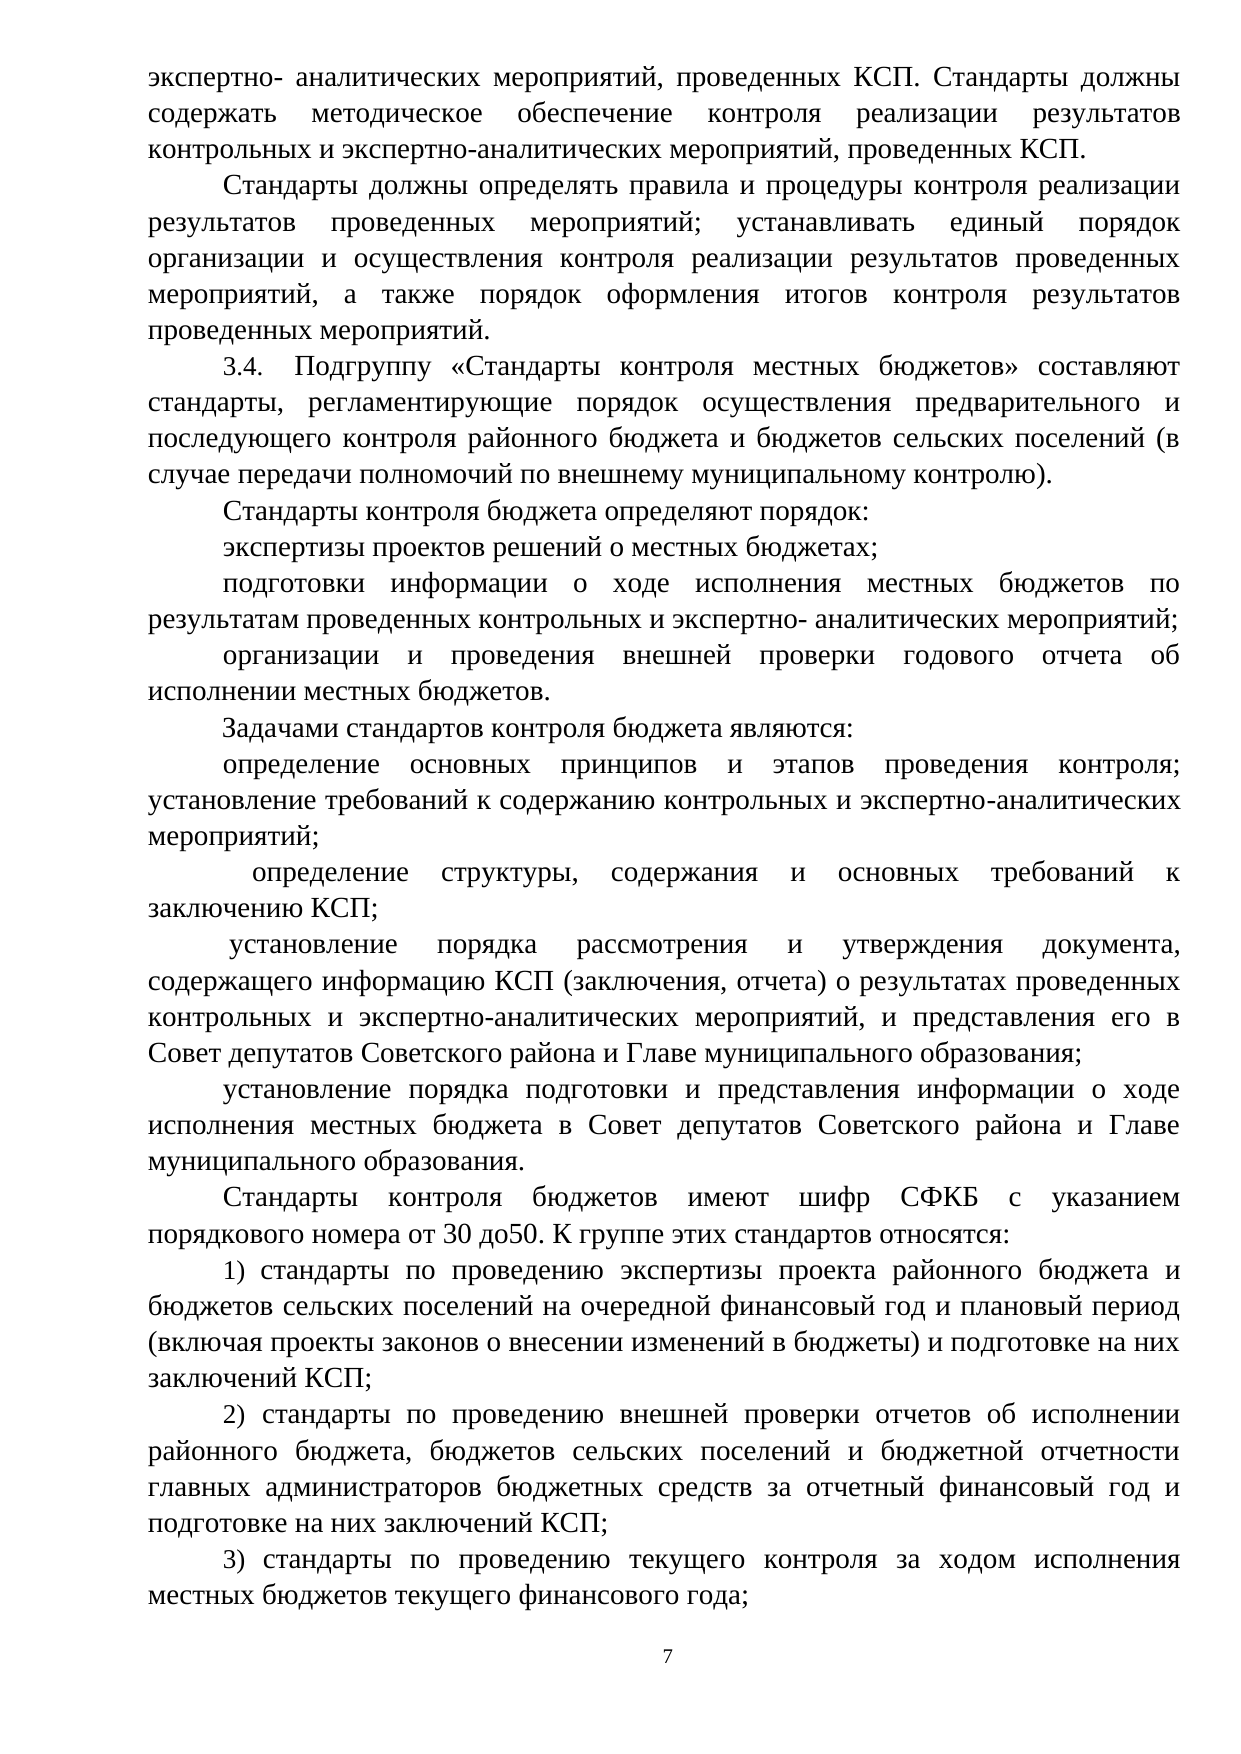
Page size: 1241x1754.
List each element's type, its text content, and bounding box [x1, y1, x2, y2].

list стандарты по проведению внешней проверки отчетов об исполнении районного бюджета, бюджетов сельских поселений и бюджетной отчетности главных администраторов бюджетных средств за отчетный финансовый год и подготовке на них заключений КСП; [148, 1396, 1181, 1538]
text определение основных принципов и этапов проведения контроля; установление требований к содержанию контрольных и экспертно-аналитических мероприятий; [148, 746, 1181, 852]
list стандарты по проведению текущего контроля за ходом исполнения местных бюджетов текущего финансового года; [148, 1541, 1181, 1611]
list стандарты по проведению экспертизы проекта районного бюджета и бюджетов сельских поселений на очередной финансовый год и плановый период (включая проекты законов о внесении изменений в бюджеты) и подготовке на них заключений КСП; [148, 1252, 1181, 1394]
text Стандарты контроля бюджетов имеют шифр СФКБ с указанием порядкового номера от 30 до50. К группе этих стандартов относятся: [148, 1179, 1181, 1249]
text экспертизы проектов решений о местных бюджетах; [148, 529, 1181, 562]
text организации и проведения внешней проверки годового отчета об исполнении местных бюджетов. [148, 637, 1181, 707]
text определение структуры, содержания и основных требований к заключению КСП; [148, 854, 1181, 924]
text Задачами стандартов контроля бюджета являются: [148, 710, 1181, 743]
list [148, 59, 1181, 165]
text Стандарты должны определять правила и процедуры контроля реализации результатов проведенных мероприятий; устанавливать единый порядок организации и осуществления контроля реализации результатов проведенных мероприятий, а также порядок оформления итогов контроля результатов проведенных мероприятий. [148, 167, 1181, 346]
text установление порядка подготовки и представления информации о ходе исполнения местных бюджета в Совет депутатов Советского района и Главе муниципального образования. [148, 1071, 1181, 1177]
text подготовки информации о ходе исполнения местных бюджетов по результатам проведенных контрольных и экспертно- аналитических мероприятий; [148, 565, 1181, 635]
list Подгруппу «Стандарты контроля местных бюджетов» составляют стандарты, регламентирующие порядок осуществления предварительного и последующего контроля районного бюджета и бюджетов сельских поселений (в случае передачи полномочий по внешнему муниципальному контролю). [148, 348, 1181, 490]
text Стандарты контроля бюджета определяют порядок: [148, 493, 1181, 526]
text установление порядка рассмотрения и утверждения документа, содержащего информацию КСП (заключения, отчета) о результатах проведенных контрольных и экспертно-аналитических мероприятий, и представления его в Совет депутатов Советского района и Главе муниципального образования; [148, 927, 1181, 1068]
